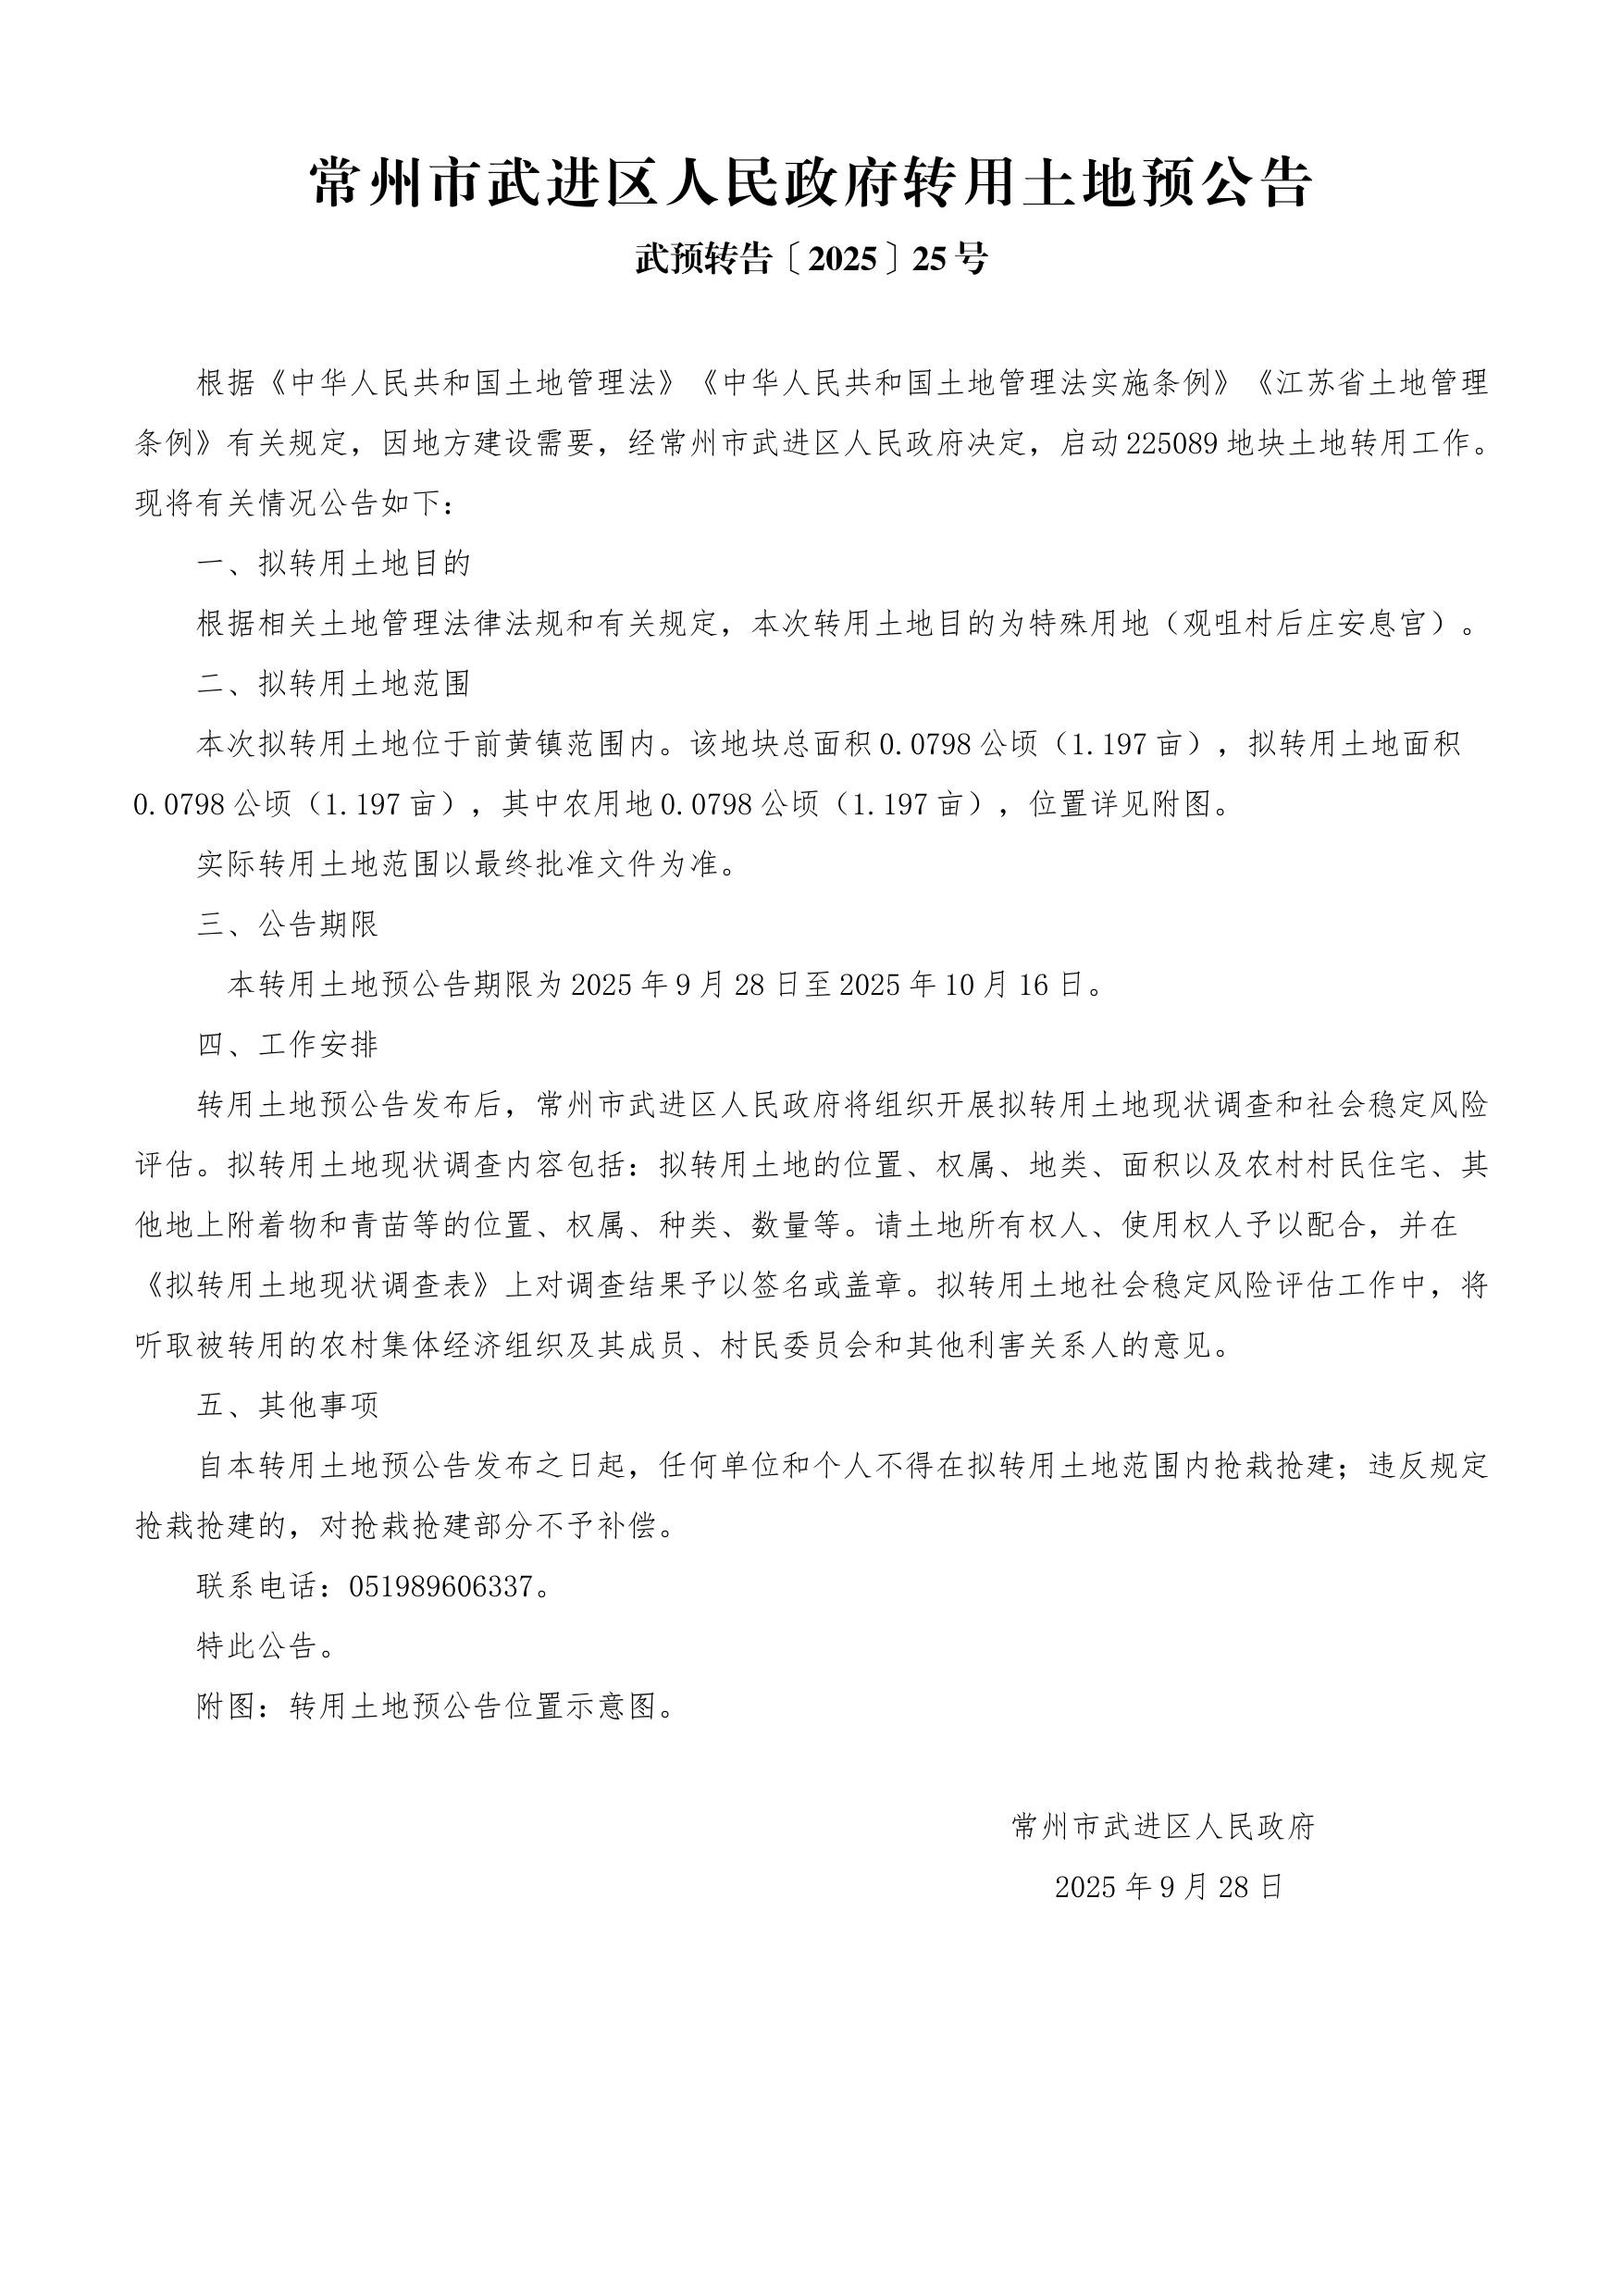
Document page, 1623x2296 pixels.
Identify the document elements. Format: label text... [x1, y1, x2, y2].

text 自本转用土地预公告发布之日起，任何单位和个人不得在拟转用土地范围内抢栽抢建；违反规定抢栽抢建的，对抢栽抢建部分不予补偿。 [132, 1433, 1499, 1554]
text 特此公告。 [132, 1614, 1499, 1674]
text 2025年9月28日 [132, 1855, 1499, 1915]
text 武预转告〔2025〕25号 [173, 230, 1449, 291]
text 根据《中华人民共和国土地管理法》《中华人民共和国土地管理法实施条例》《江苏省土地管理条例》有关规定，因地方建设需要，经常州市武进区人民政府决定，启动225089地块土地转用工作。现将有关情况公告如下： [132, 351, 1499, 531]
text 常州市武进区人民政府 [132, 1794, 1499, 1855]
text 转用土地预公告发布后，常州市武进区人民政府将组织开展拟转用土地现状调查和社会稳定风险评估。拟转用土地现状调查内容包括：拟转用土地的位置、权属、地类、面积以及农村村民住宅、其他地上附着物和青苗等的位置、权属、种类、数量等。请土地所有权人、使用权人予以配合，并在《拟转用土地现状调查表》上对调查结果予以签名或盖章。拟转用土地社会稳定风险评估工作中，将听取被转用的农村集体经济组织及其成员、村民委员会和其他利害关系人的意见。 [132, 1073, 1499, 1373]
text 实际转用土地范围以最终批准文件为准。 [132, 832, 1499, 892]
text 四、工作安排 [132, 1012, 1499, 1073]
text 二、拟转用土地范围 [132, 652, 1499, 712]
text 一、拟转用土地目的 [132, 531, 1499, 591]
text 根据相关土地管理法律法规和有关规定，本次转用土地目的为特殊用地（观咀村后庄安息宫）。 [132, 591, 1499, 652]
text 三、公告期限 [132, 892, 1499, 952]
text 本转用土地预公告期限为2025年9月28日至2025年10月16日。 [132, 952, 1499, 1012]
text 本次拟转用土地位于前黄镇范围内。该地块总面积0.0798公顷（1.197亩），拟转用土地面积0.0798公顷（1.197亩），其中农用地0.0798公顷（1.197亩），位置详见附图。 [132, 712, 1499, 832]
text 附图：转用土地预公告位置示意图。 [132, 1674, 1499, 1734]
text 常州市武进区人民政府转用土地预公告 [173, 140, 1449, 230]
text 联系电话：051989606337。 [132, 1554, 1499, 1614]
text 五、其他事项 [132, 1373, 1499, 1433]
